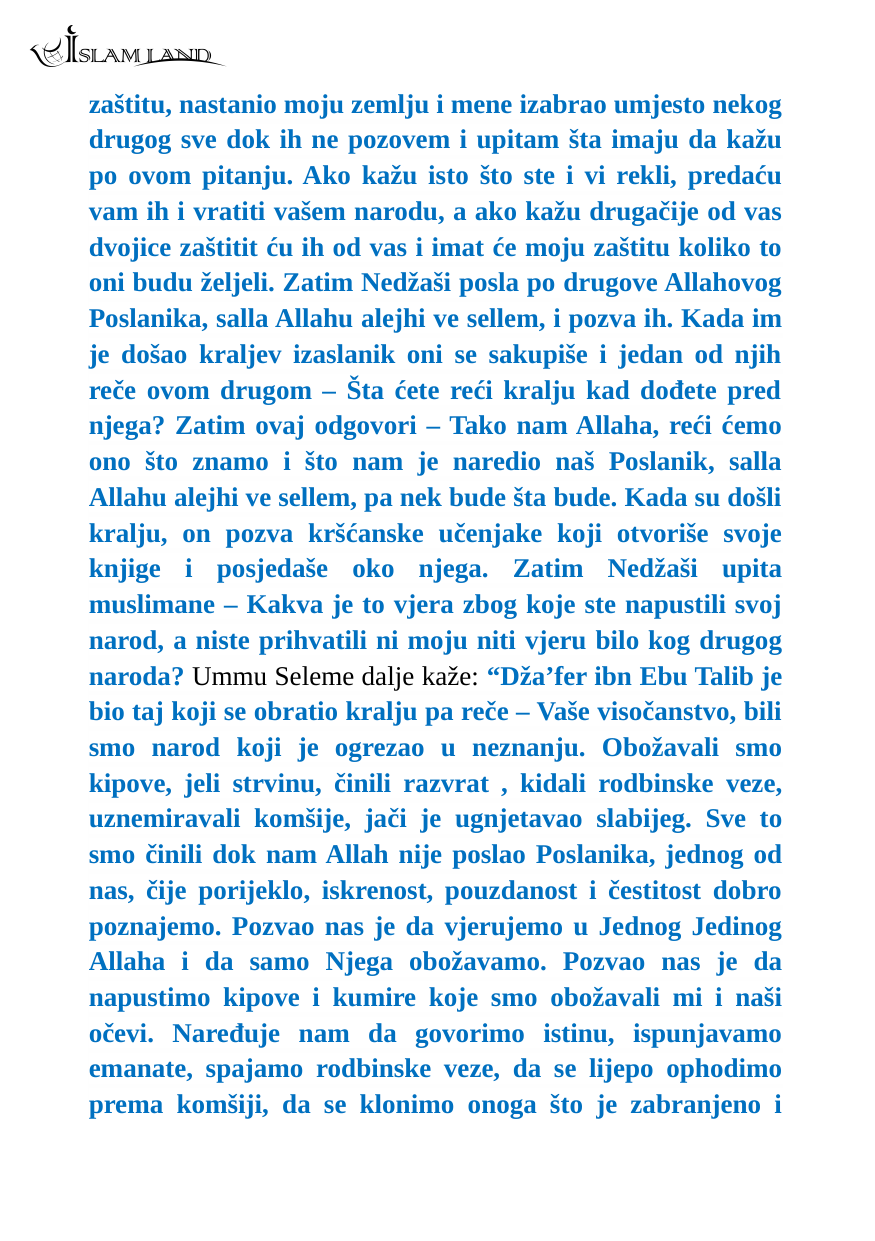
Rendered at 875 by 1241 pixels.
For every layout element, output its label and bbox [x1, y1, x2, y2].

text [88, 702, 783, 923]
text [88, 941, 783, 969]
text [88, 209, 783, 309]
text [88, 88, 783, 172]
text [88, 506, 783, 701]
picture [29, 25, 227, 67]
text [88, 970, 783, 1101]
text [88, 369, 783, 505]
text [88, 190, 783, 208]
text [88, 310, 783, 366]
